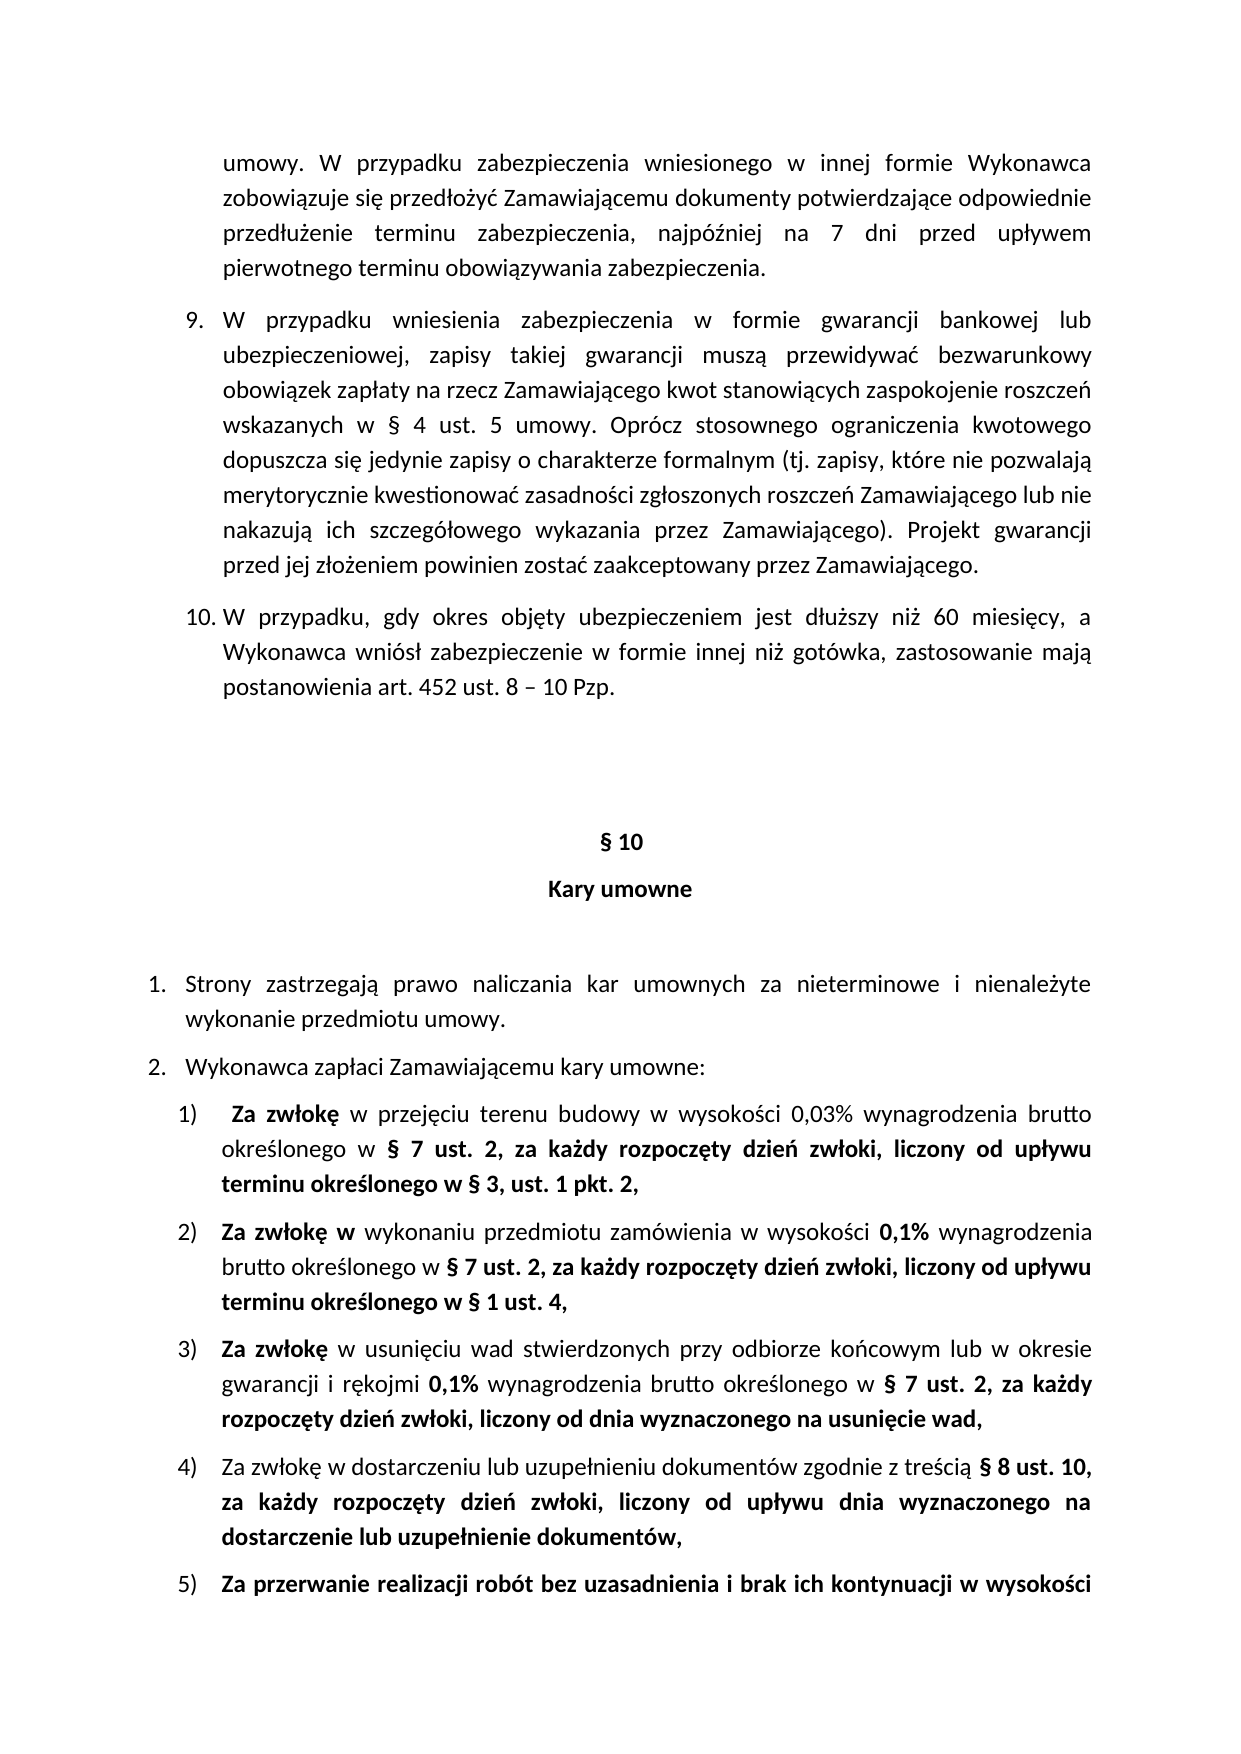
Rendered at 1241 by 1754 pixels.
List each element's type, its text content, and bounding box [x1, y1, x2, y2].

text § 10 [150, 826, 1093, 856]
text Kary umowne [148, 873, 1093, 904]
list Za zwłokę w przejęciu terenu budowy w wysokości 0,03% wynagrodzenia brutto określonego w § 7 ust. 2, za każdy rozpoczęty dzień zwłoki, liczony od upływu terminu określonego w § 3, ust. 1 pkt. 2, [177, 1098, 1093, 1199]
list W przypadku, gdy okres objęty ubezpieczeniem jest dłuższy niż 60 miesięcy, a Wykonawca wniósł zabezpieczenie w formie innej niż gotówka, zastosowanie mają postanowienia art. 452 ust. 8 – 10 Pzp. [185, 601, 1093, 701]
list Za zwłokę w dostarczeniu lub uzupełnieniu dokumentów zgodnie z treścią § 8 ust. 10, za każdy rozpoczęty dzień zwłoki, liczony od upływu dnia wyznaczonego na dostarczenie lub uzupełnienie dokumentów, [177, 1451, 1093, 1551]
list Za zwłokę w usunięciu wad stwierdzonych przy odbiorze końcowym lub w okresie gwarancji i rękojmi 0,1% wynagrodzenia brutto określonego w § 7 ust. 2, za każdy rozpoczęty dzień zwłoki, liczony od dnia wyznaczonego na usunięcie wad, [177, 1333, 1093, 1434]
list Strony zastrzegają prawo naliczania kar umownych za nieterminowe i nienależyte wykonanie przedmiotu umowy. [148, 968, 1093, 1034]
list Wykonawca zapłaci Zamawiającemu kary umowne: [148, 1051, 1093, 1081]
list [177, 1568, 1093, 1599]
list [185, 148, 1093, 283]
list Za zwłokę w wykonaniu przedmiotu zamówienia w wysokości 0,1% wynagrodzenia brutto określonego w § 7 ust. 2, za każdy rozpoczęty dzień zwłoki, liczony od upływu terminu określonego w § 1 ust. 4, [177, 1216, 1093, 1316]
list W przypadku wniesienia zabezpieczenia w formie gwarancji bankowej lub ubezpieczeniowej, zapisy takiej gwarancji muszą przewidywać bezwarunkowy obowiązek zapłaty na rzecz Zamawiającego kwot stanowiących zaspokojenie roszczeń wskazanych w § 4 ust. 5 umowy. Oprócz stosownego ograniczenia kwotowego dopuszcza się jedynie zapisy o charakterze formalnym (tj. zapisy, które nie pozwalają merytorycznie kwestionować zasadności zgłoszonych roszczeń Zamawiającego lub nie nakazują ich szczegółowego wykazania przez Zamawiającego). Projekt gwarancji przed jej złożeniem powinien zostać zaakceptowany przez Zamawiającego. [185, 304, 1093, 580]
